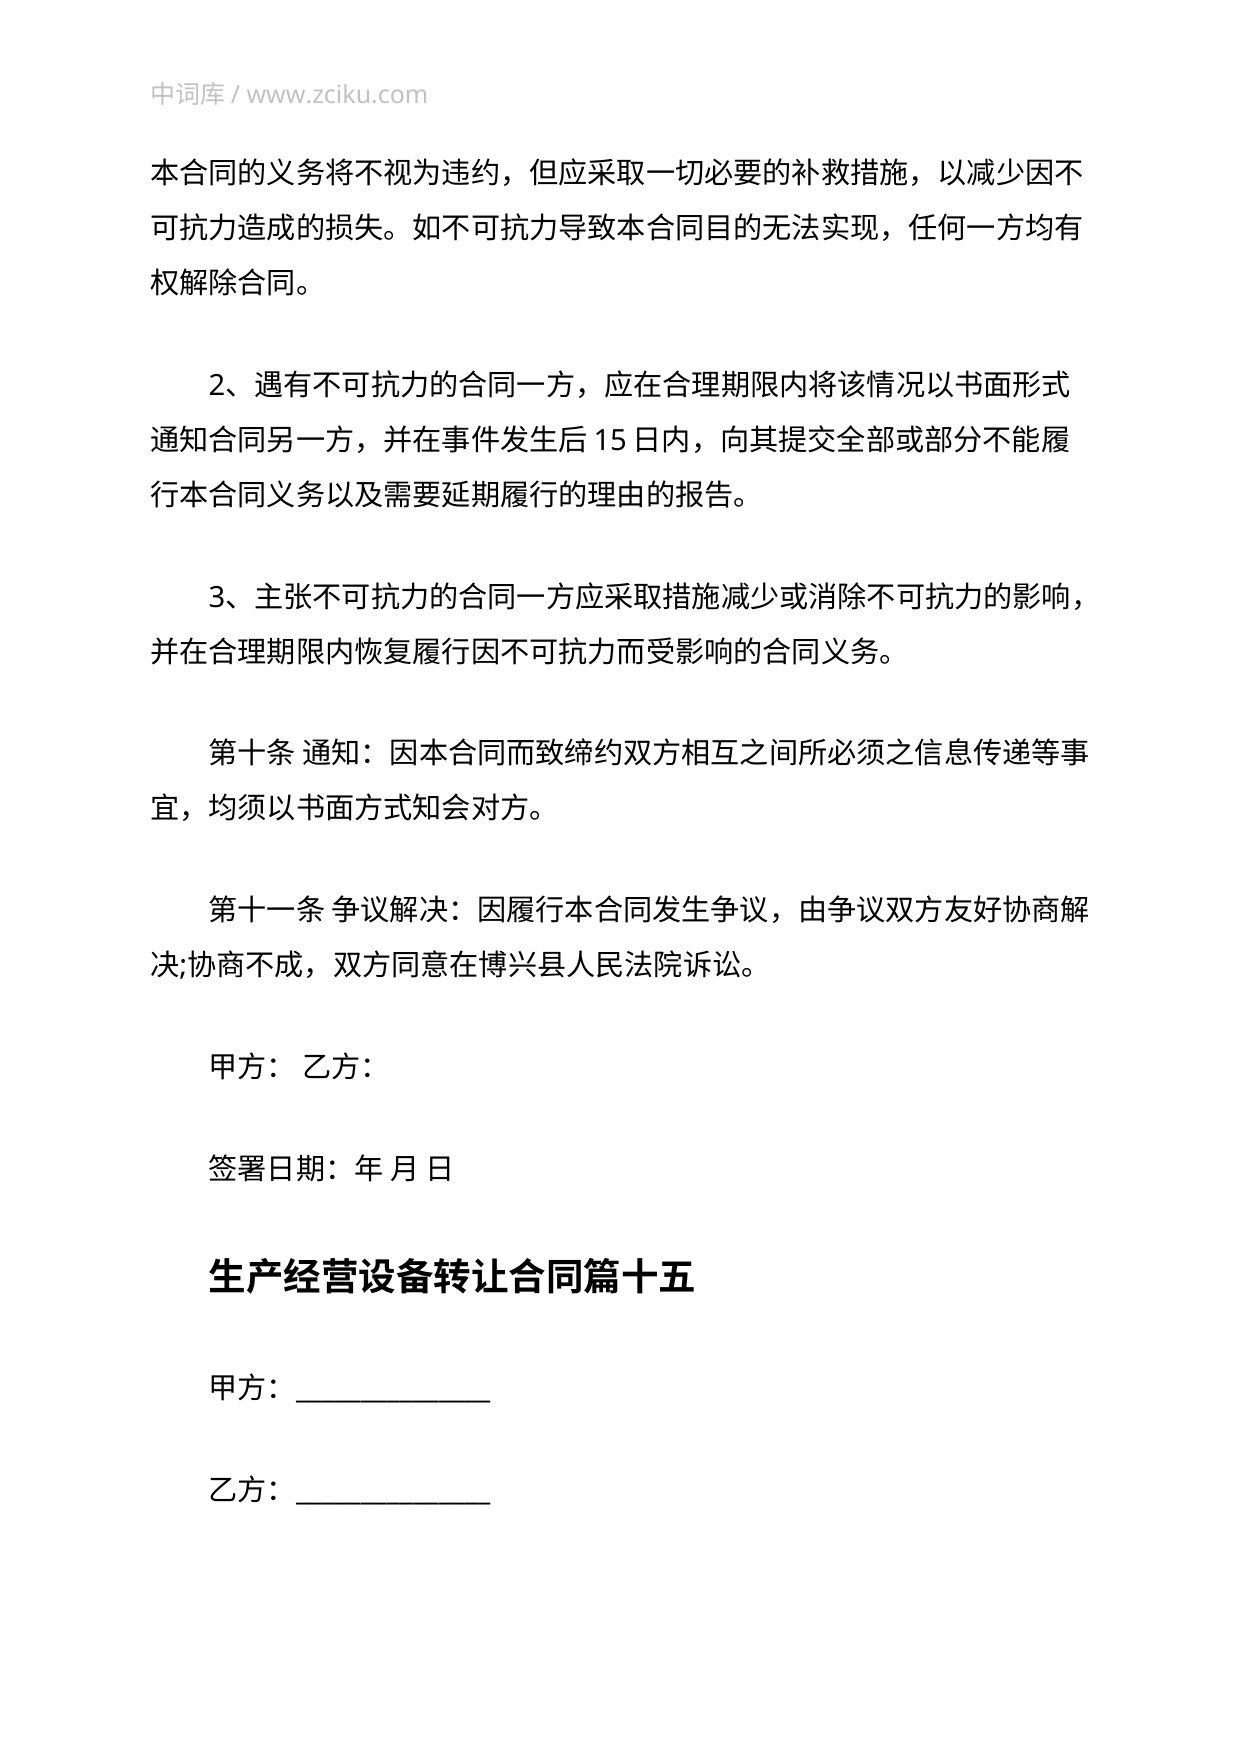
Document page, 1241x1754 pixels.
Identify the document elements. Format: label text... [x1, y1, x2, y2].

text 甲方：_______________ [150, 1364, 1090, 1407]
text 签署日期：年 月 日 [150, 1145, 1090, 1188]
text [150, 150, 1090, 302]
text 第十条 通知：因本合同而致缔约双方相互之间所必须之信息传递等事宜，均须以书面方式知会对方。 [150, 730, 1090, 827]
text 3、主张不可抗力的合同一方应采取措施减少或消除不可抗力的影响，并在合理期限内恢复履行因不可抗力而受影响的合同义务。 [150, 573, 1090, 671]
text 甲方： 乙方： [150, 1044, 1090, 1086]
text 生产经营设备转让合同篇十五 [150, 1247, 1090, 1301]
text 乙方：_______________ [150, 1467, 1090, 1509]
text 2、遇有不可抗力的合同一方，应在合理期限内将该情况以书面形式通知合同另一方，并在事件发生后15日内，向其提交全部或部分不能履行本合同义务以及需要延期履行的理由的报告。 [150, 362, 1090, 514]
text 第十一条 争议解决：因履行本合同发生争议，由争议双方友好协商解决;协商不成，双方同意在博兴县人民法院诉讼。 [150, 887, 1090, 984]
